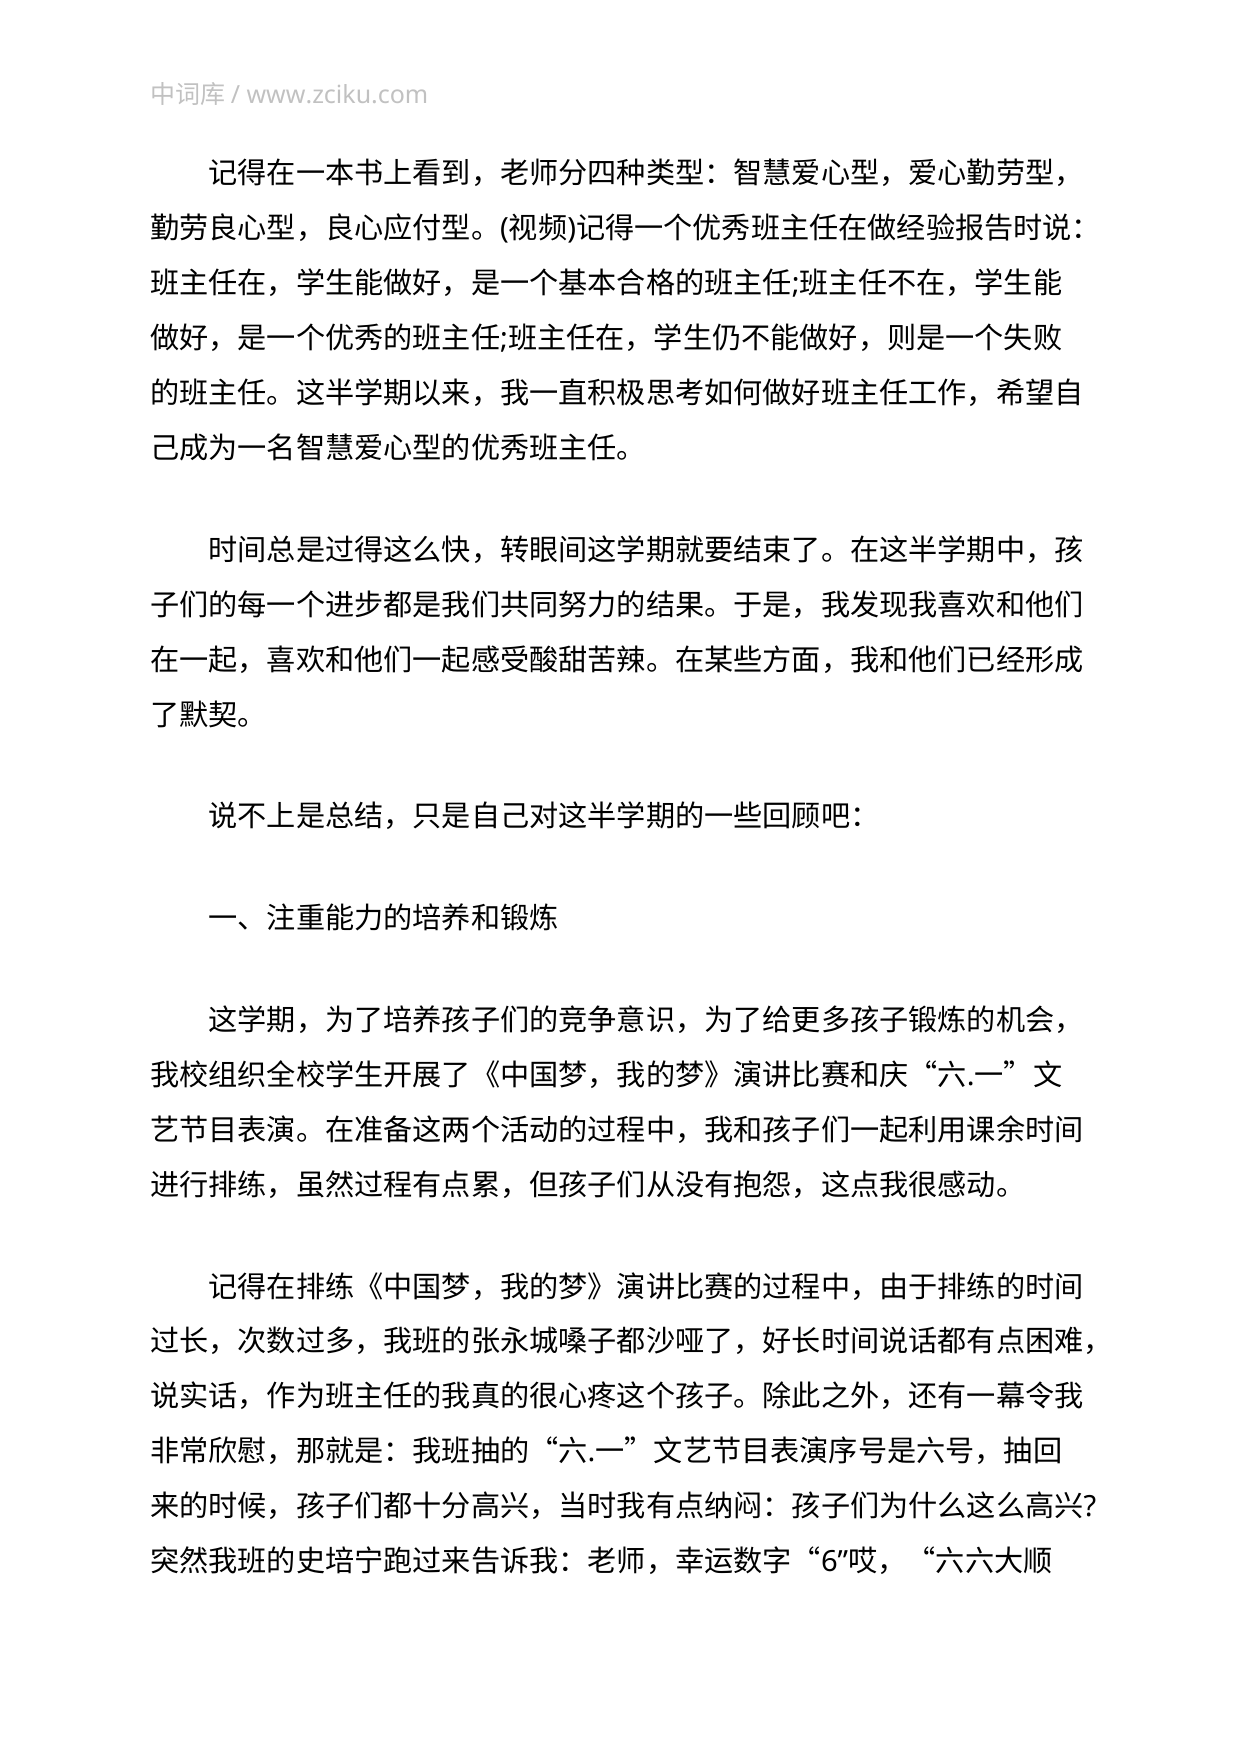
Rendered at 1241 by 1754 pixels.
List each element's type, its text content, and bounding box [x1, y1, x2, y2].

text 时间总是过得这么快，转眼间这学期就要结束了。在这半学期中，孩子们的每一个进步都是我们共同努力的结果。于是，我发现我喜欢和他们在一起，喜欢和他们一起感受酸甜苦辣。在某些方面，我和他们已经形成了默契。 [150, 527, 1090, 733]
text 说不上是总结，只是自己对这半学期的一些回顾吧： [150, 793, 1090, 835]
text 记得在一本书上看到，老师分四种类型：智慧爱心型，爱心勤劳型，勤劳良心型，良心应付型。(视频)记得一个优秀班主任在做经验报告时说：班主任在，学生能做好，是一个基本合格的班主任;班主任不在，学生能做好，是一个优秀的班主任;班主任在，学生仍不能做好，则是一个失败的班主任。这半学期以来，我一直积极思考如何做好班主任工作，希望自己成为一名智慧爱心型的优秀班主任。 [150, 150, 1090, 467]
text 一、注重能力的培养和锻炼 [150, 895, 1090, 937]
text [150, 1263, 1090, 1580]
text 这学期，为了培养孩子们的竞争意识，为了给更多孩子锻炼的机会，我校组织全校学生开展了《中国梦，我的梦》演讲比赛和庆“六.一”文艺节目表演。在准备这两个活动的过程中，我和孩子们一起利用课余时间进行排练，虽然过程有点累，但孩子们从没有抱怨，这点我很感动。 [150, 997, 1090, 1204]
